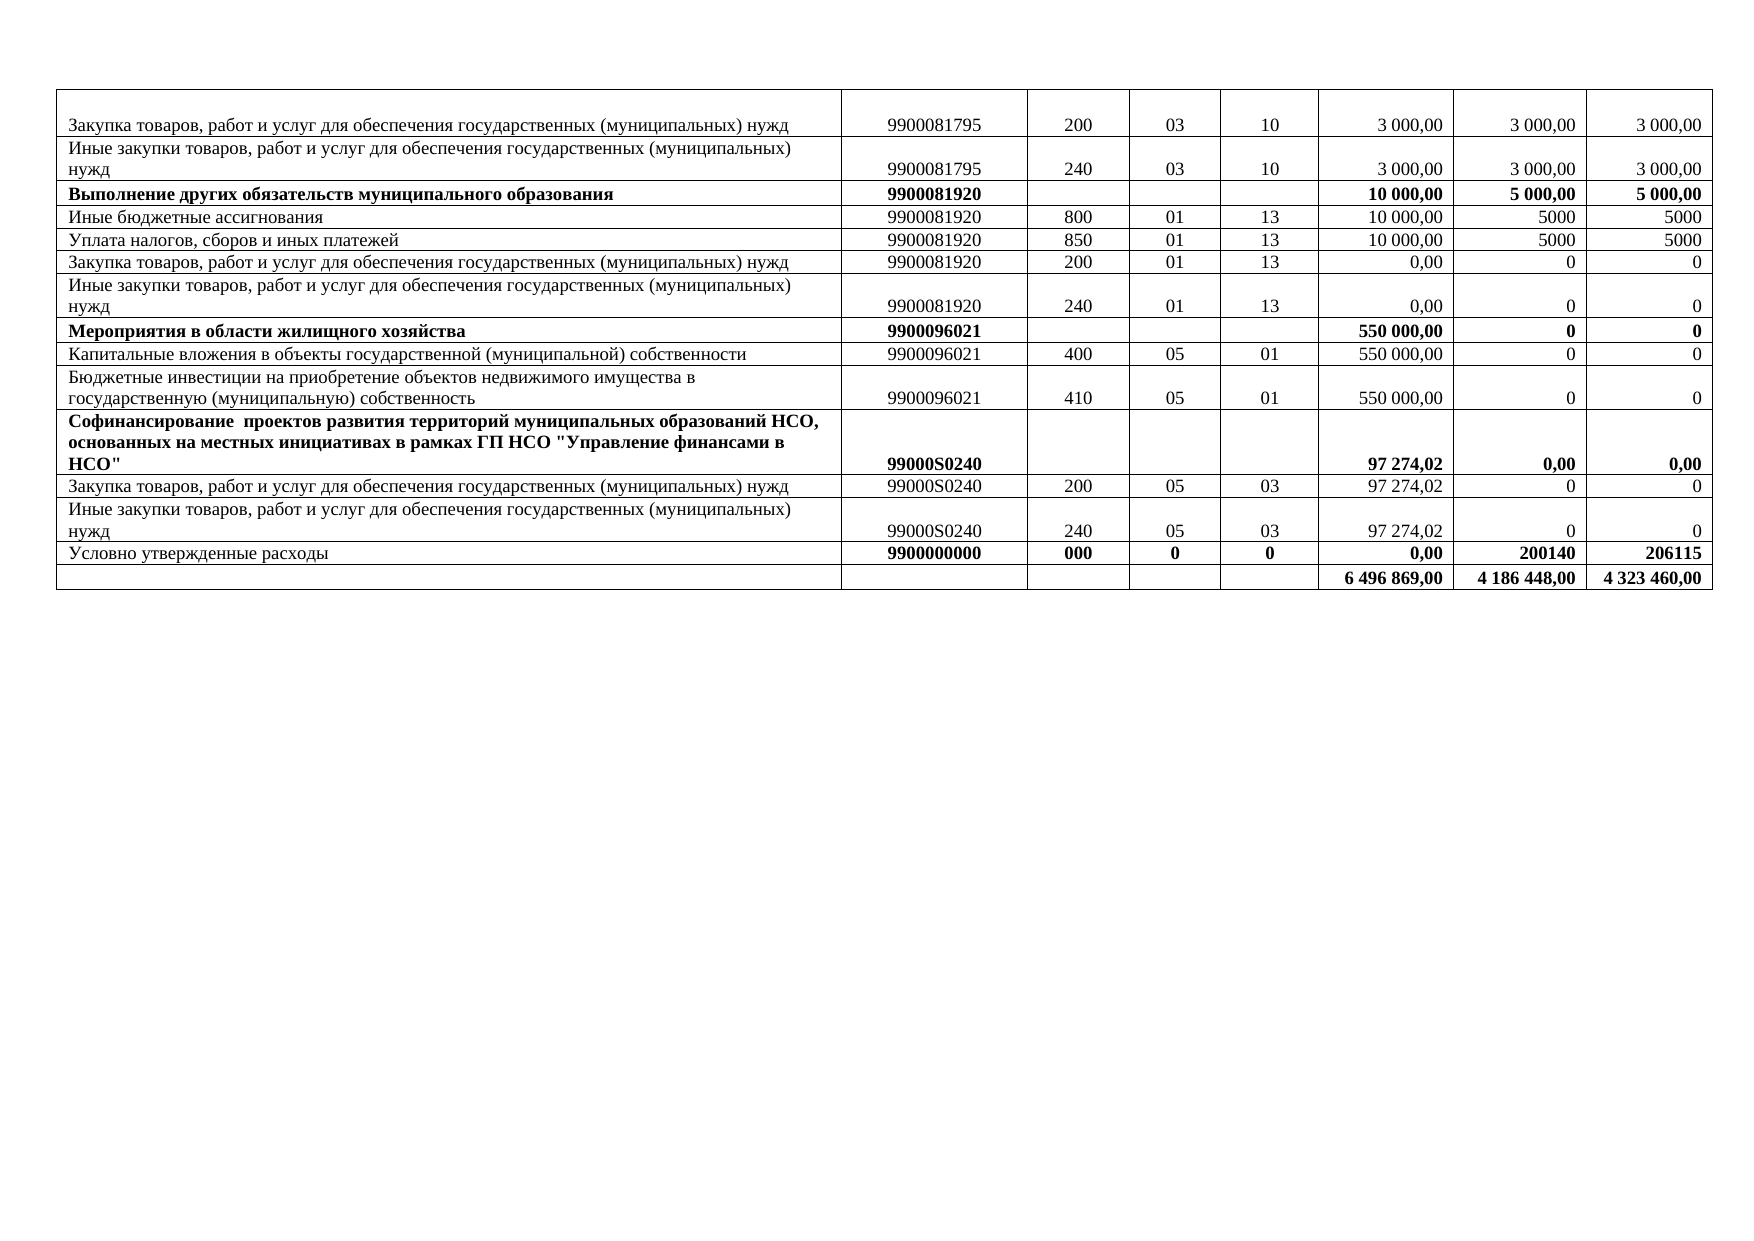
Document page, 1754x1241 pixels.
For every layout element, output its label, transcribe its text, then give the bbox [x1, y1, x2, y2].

table_cell 0 [1454, 274, 1586, 317]
table_cell 5 000,00 [1454, 181, 1586, 205]
table_cell 3 000,00 [1454, 137, 1586, 180]
table_cell Уплата налогов, сборов и иных платежей [57, 229, 841, 250]
table_cell 01 [1130, 274, 1220, 317]
table_cell 9900081795 [842, 137, 1027, 180]
table_cell 240 [1028, 274, 1129, 317]
table_cell 0 [1454, 475, 1586, 497]
table_cell Иные закупки товаров, работ и услуг для обеспечения государственных (муниципальных) нужд [57, 137, 841, 180]
table_cell [1130, 565, 1220, 589]
table_cell 400 [1028, 343, 1129, 364]
table_cell 9900096021 [842, 318, 1027, 342]
table_cell 99000S0240 [842, 475, 1027, 497]
table_cell 0,00 [1319, 251, 1453, 273]
table_cell 0 [1587, 498, 1712, 541]
table_cell 03 [1221, 475, 1318, 497]
table_cell [1028, 181, 1129, 205]
table_cell 550 000,00 [1319, 366, 1453, 409]
table_cell 0 [1587, 343, 1712, 364]
table_cell 0 [1587, 274, 1712, 317]
table_cell Иные закупки товаров, работ и услуг для обеспечения государственных (муниципальных) нужд [57, 274, 841, 317]
table_cell [1130, 318, 1220, 342]
table_cell 9900081920 [842, 181, 1027, 205]
table_cell 01 [1130, 206, 1220, 227]
table_cell [1130, 181, 1220, 205]
table_cell 0,00 [1454, 410, 1586, 474]
table_cell Закупка товаров, работ и услуг для обеспечения государственных (муниципальных) нужд [57, 90, 841, 136]
table_cell 4 186 448,00 [1454, 565, 1586, 589]
table_cell Иные закупки товаров, работ и услуг для обеспечения государственных (муниципальных) нужд [57, 498, 841, 541]
table_cell 01 [1221, 343, 1318, 364]
table_cell 03 [1130, 137, 1220, 180]
table_cell 5000 [1454, 206, 1586, 227]
table_cell 5 000,00 [1587, 181, 1712, 205]
table_cell [1028, 410, 1129, 474]
table_cell 200 [1028, 251, 1129, 273]
table_cell 3 000,00 [1587, 90, 1712, 136]
table_cell 200 [1028, 90, 1129, 136]
table_cell 10 [1221, 137, 1318, 180]
table_cell 01 [1130, 229, 1220, 250]
table_cell 0 [1454, 366, 1586, 409]
table_cell 850 [1028, 229, 1129, 250]
table_cell [1221, 318, 1318, 342]
table_cell 200140 [1454, 542, 1586, 564]
table_cell 0 [1587, 318, 1712, 342]
table_cell 800 [1028, 206, 1129, 227]
table_cell 05 [1130, 475, 1220, 497]
table_cell 0 [1454, 251, 1586, 273]
table_cell 10 [1221, 90, 1318, 136]
table_cell Выполнение других обязательств муниципального образования [57, 181, 841, 205]
table_cell 4 323 460,00 [1587, 565, 1712, 589]
table_cell Иные бюджетные ассигнования [57, 206, 841, 227]
table_cell 0,00 [1319, 274, 1453, 317]
table_cell 13 [1221, 229, 1318, 250]
table_cell Софинансирование проектов развития территорий муниципальных образований НСО, основанных на местных инициативах в рамках ГП НСО "Управление финансами в НСО" [57, 410, 841, 474]
table_cell [842, 565, 1027, 589]
table_cell 240 [1028, 498, 1129, 541]
table_cell Мероприятия в области жилищного хозяйства [57, 318, 841, 342]
table_cell Капитальные вложения в объекты государственной (муниципальной) собственности [57, 343, 841, 364]
table_cell 550 000,00 [1319, 318, 1453, 342]
table_cell [1028, 318, 1129, 342]
table_cell [1221, 565, 1318, 589]
table_cell 9900000000 [842, 542, 1027, 564]
table_cell 9900096021 [842, 366, 1027, 409]
table_cell 5000 [1454, 229, 1586, 250]
table_cell 5000 [1587, 229, 1712, 250]
table_cell 410 [1028, 366, 1129, 409]
table_cell 206115 [1587, 542, 1712, 564]
table_cell [1221, 181, 1318, 205]
table_cell 3 000,00 [1454, 90, 1586, 136]
table_cell 10 000,00 [1319, 206, 1453, 227]
table_cell 9900096021 [842, 343, 1027, 364]
table_cell 0 [1454, 498, 1586, 541]
table_cell 000 [1028, 542, 1129, 564]
table_cell 13 [1221, 206, 1318, 227]
table_cell [57, 565, 841, 589]
table_cell 03 [1221, 498, 1318, 541]
table_cell 10 000,00 [1319, 181, 1453, 205]
table_cell 13 [1221, 251, 1318, 273]
table_cell 200 [1028, 475, 1129, 497]
table_cell 05 [1130, 498, 1220, 541]
table_cell 3 000,00 [1319, 137, 1453, 180]
table_cell 0 [1587, 366, 1712, 409]
table_cell 01 [1130, 251, 1220, 273]
table_cell 01 [1221, 366, 1318, 409]
table_cell 3 000,00 [1587, 137, 1712, 180]
table_cell 97 274,02 [1319, 410, 1453, 474]
table_cell 0 [1130, 542, 1220, 564]
table_cell 99000S0240 [842, 410, 1027, 474]
table_cell 05 [1130, 343, 1220, 364]
table_cell 3 000,00 [1319, 90, 1453, 136]
table_cell 0 [1454, 318, 1586, 342]
table_cell 550 000,00 [1319, 343, 1453, 364]
table_cell 240 [1028, 137, 1129, 180]
table_cell Закупка товаров, работ и услуг для обеспечения государственных (муниципальных) нужд [57, 475, 841, 497]
table_cell 0,00 [1587, 410, 1712, 474]
table_cell 0 [1221, 542, 1318, 564]
table_cell 5000 [1587, 206, 1712, 227]
table_cell 05 [1130, 366, 1220, 409]
table_cell 0 [1587, 251, 1712, 273]
table_cell [1130, 410, 1220, 474]
table_cell 9900081920 [842, 251, 1027, 273]
table_cell [1221, 410, 1318, 474]
table_cell [1028, 565, 1129, 589]
table_cell 10 000,00 [1319, 229, 1453, 250]
table_cell 99000S0240 [842, 498, 1027, 541]
table_cell Закупка товаров, работ и услуг для обеспечения государственных (муниципальных) нужд [57, 251, 841, 273]
table_cell 6 496 869,00 [1319, 565, 1453, 589]
table_cell 03 [1130, 90, 1220, 136]
table_cell Бюджетные инвестиции на приобретение объектов недвижимого имущества в государственную (муниципальную) собственность [57, 366, 841, 409]
table_cell Условно утвержденные расходы [57, 542, 841, 564]
table_cell 97 274,02 [1319, 475, 1453, 497]
table_cell 9900081795 [842, 90, 1027, 136]
table_cell 0 [1454, 343, 1586, 364]
table_cell 13 [1221, 274, 1318, 317]
table_cell 0 [1587, 475, 1712, 497]
table_cell 97 274,02 [1319, 498, 1453, 541]
table_cell 0,00 [1319, 542, 1453, 564]
table_cell 9900081920 [842, 274, 1027, 317]
table_cell 9900081920 [842, 229, 1027, 250]
table_cell 9900081920 [842, 206, 1027, 227]
